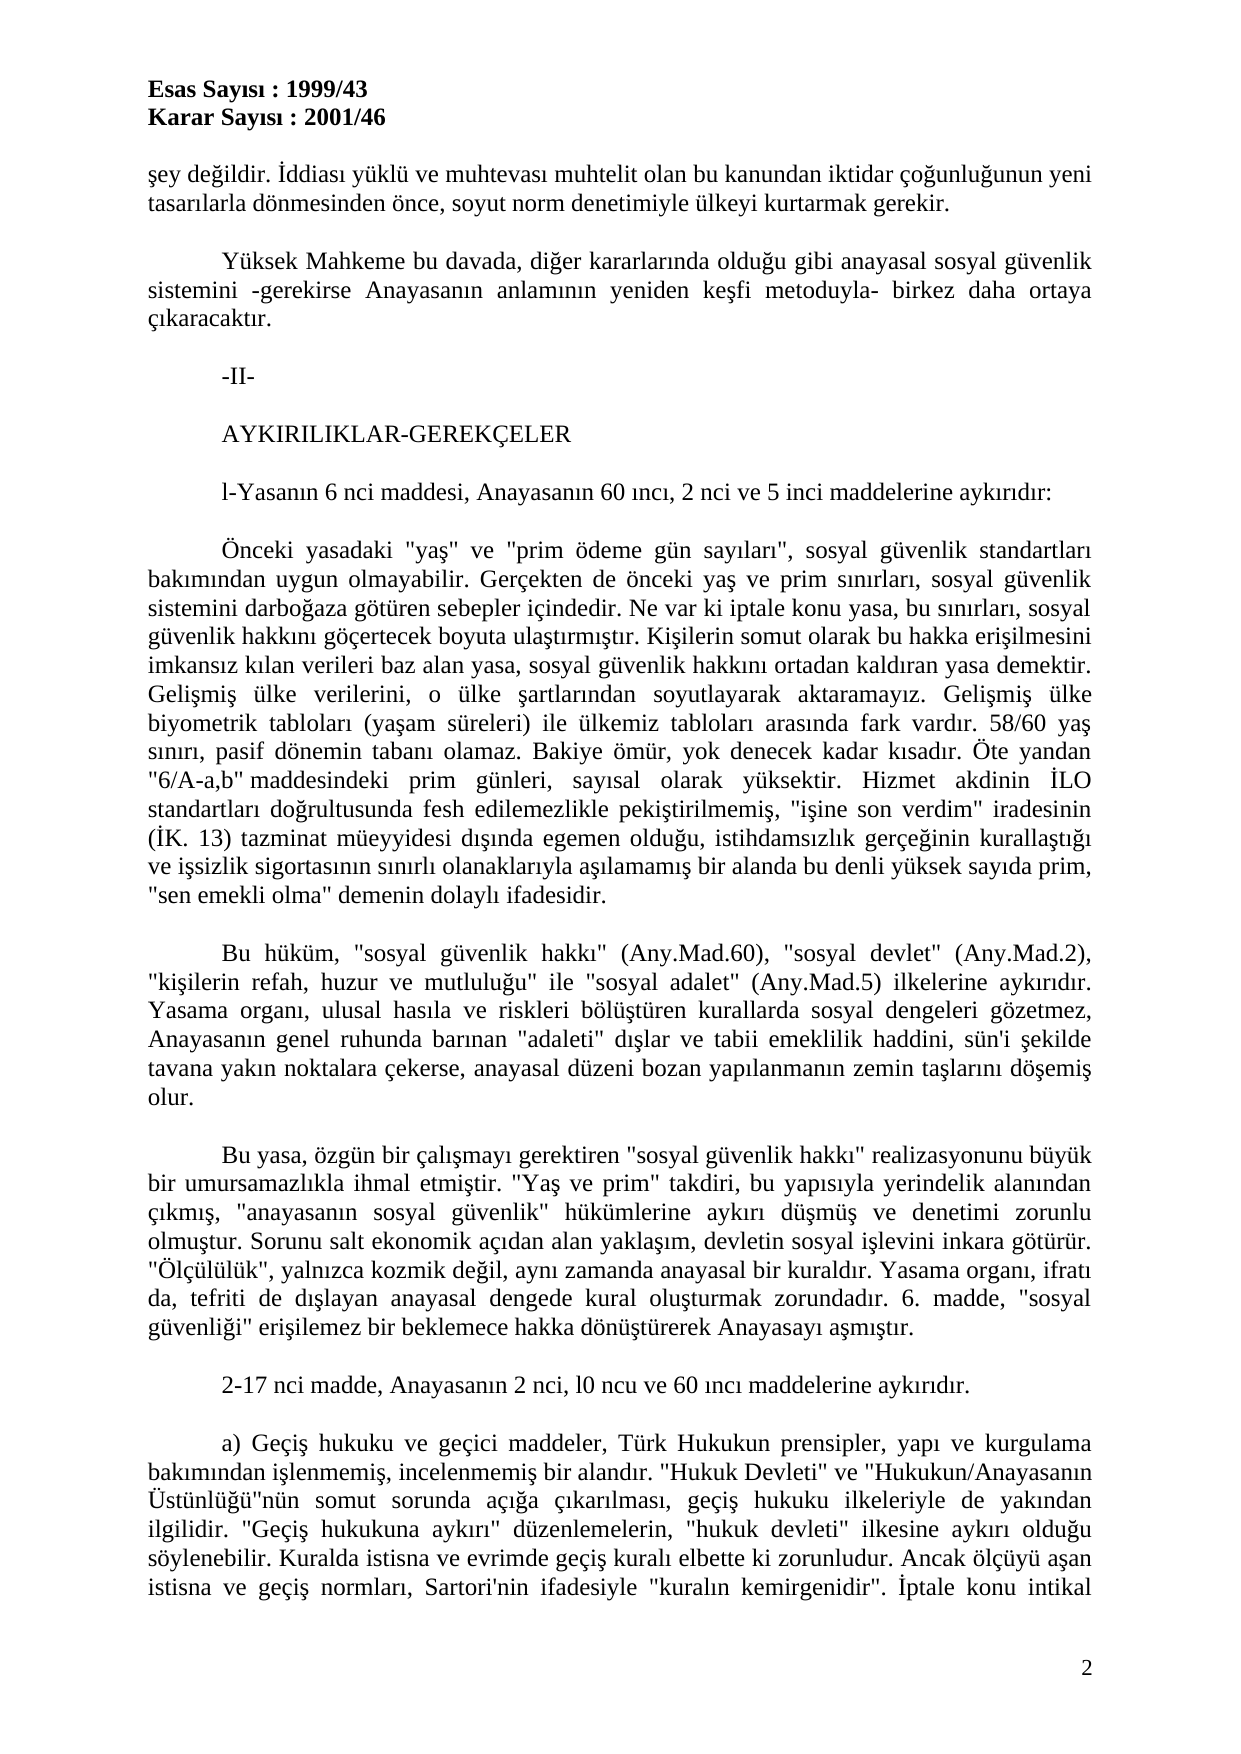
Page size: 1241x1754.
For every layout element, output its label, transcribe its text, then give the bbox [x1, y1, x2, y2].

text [148, 1428, 1093, 1601]
text AYKIRILIKLAR-GEREKÇELER [148, 419, 1093, 448]
text Bu yasa, özgün bir çalışmayı gerektiren "sosyal güvenlik hakkı" realizasyonunu büyük bir umursamazlıkla ihmal etmiştir. "Yaş ve prim" takdiri, bu yapısıyla yerindelik alanından çıkmış, "anayasanın sosyal güvenlik" hükümlerine aykırı düşmüş ve denetimi zorunlu olmuştur. Sorunu salt ekonomik açıdan alan yaklaşım, devletin sosyal işlevini inkara götürür. "Ölçülülük", yalnızca kozmik değil, aynı zamanda anayasal bir kuraldır. Yasama organı, ifratı da, tefriti de dışlayan anayasal dengede kural oluşturmak zorundadır. 6. madde, "sosyal güvenliği" erişilemez bir beklemece hakka dönüştürerek Anayasayı aşmıştır. [148, 1140, 1093, 1341]
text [148, 159, 1093, 217]
text Yüksek Mahkeme bu davada, diğer kararlarında olduğu gibi anayasal sosyal güvenlik sistemini -gerekirse Anayasanın anlamının yeniden keşfi metoduyla- birkez daha ortaya çıkaracaktır. [148, 246, 1093, 332]
text 2-17 nci madde, Anayasanın 2 nci, l0 ncu ve 60 ıncı maddelerine aykırıdır. [148, 1370, 1093, 1399]
text Bu hüküm, "sosyal güvenlik hakkı" (Any.Mad.60), "sosyal devlet" (Any.Mad.2), "kişilerin refah, huzur ve mutluluğu" ile "sosyal adalet" (Any.Mad.5) ilkelerine aykırıdır. Yasama organı, ulusal hasıla ve riskleri bölüştüren kurallarda sosyal dengeleri gözetmez, Anayasanın genel ruhunda barınan "adaleti" dışlar ve tabii emeklilik haddini, sün'i şekilde tavana yakın noktalara çekerse, anayasal düzeni bozan yapılanmanın zemin taşlarını döşemiş olur. [148, 938, 1093, 1111]
text l-Yasanın 6 nci maddesi, Anayasanın 60 ıncı, 2 nci ve 5 inci maddelerine aykırıdır: [148, 477, 1093, 506]
text -II- [148, 361, 1093, 390]
text Önceki yasadaki "yaş" ve "prim ödeme gün sayıları", sosyal güvenlik standartları bakımından uygun olmayabilir. Gerçekten de önceki yaş ve prim sınırları, sosyal güvenlik sistemini darboğaza götüren sebepler içindedir. Ne var ki iptale konu yasa, bu sınırları, sosyal güvenlik hakkını göçertecek boyuta ulaştırmıştır. Kişilerin somut olarak bu hakka erişilmesini imkansız kılan verileri baz alan yasa, sosyal güvenlik hakkını ortadan kaldıran yasa demektir. Gelişmiş ülke verilerini, o ülke şartlarından soyutlayarak aktaramayız. Gelişmiş ülke biyometrik tabloları (yaşam süreleri) ile ülkemiz tabloları arasında fark vardır. 58/60 yaş sınırı, pasif dönemin tabanı olamaz. Bakiye ömür, yok denecek kadar kısadır. Öte yandan "6/A-a,b" maddesindeki prim günleri, sayısal olarak yüksektir. Hizmet akdinin İLO standartları doğrultusunda fesh edilemezlikle pekiştirilmemiş, "işine son verdim" iradesinin (İK. 13) tazminat müeyyidesi dışında egemen olduğu, istihdamsızlık gerçeğinin kurallaştığı ve işsizlik sigortasının sınırlı olanaklarıyla aşılamamış bir alanda bu denli yüksek sayıda prim, "sen emekli olma" demenin dolaylı ifadesidir. [148, 535, 1093, 909]
